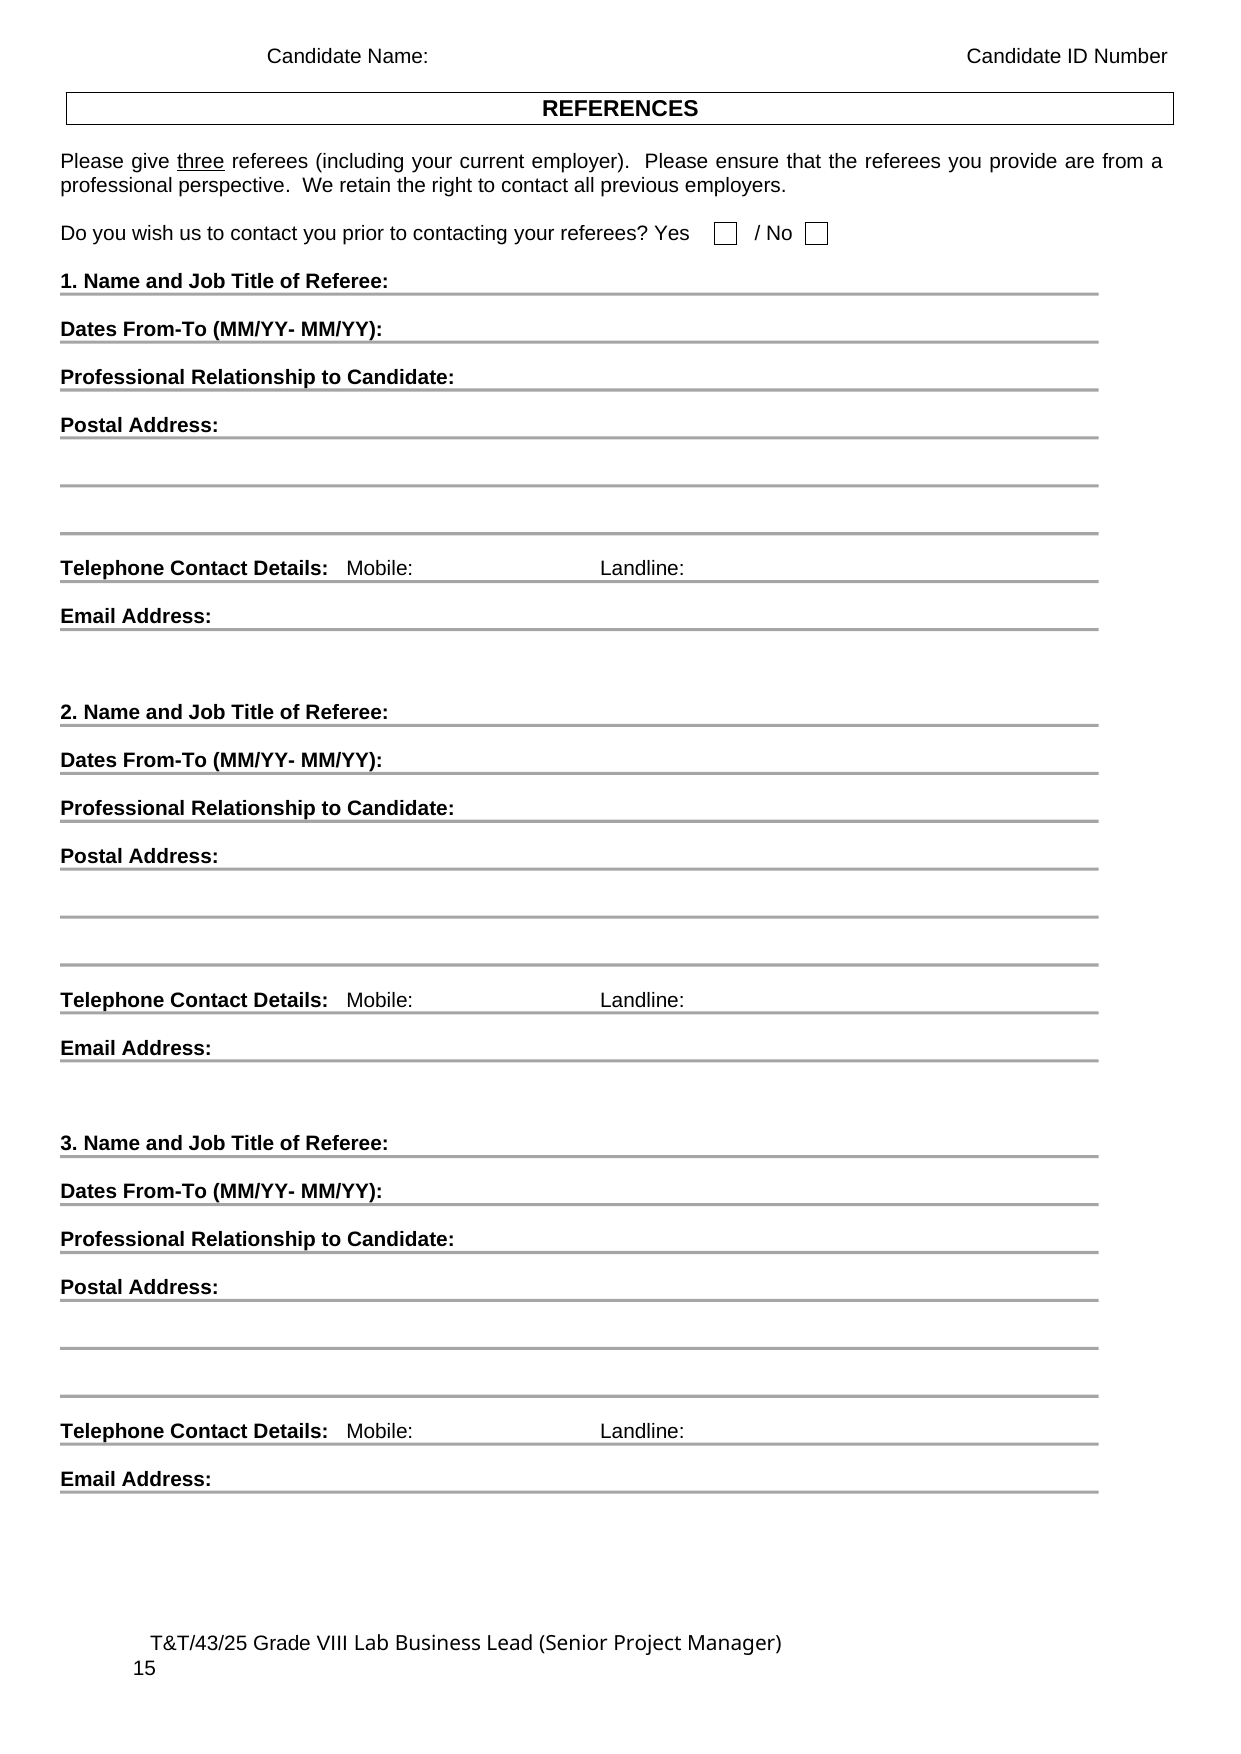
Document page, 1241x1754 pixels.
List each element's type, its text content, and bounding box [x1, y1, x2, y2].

text Email Address: [60, 604, 1185, 628]
text Do you wish us to contact you prior to contacting your referees? Yes / No [60, 221, 1165, 245]
text Postal Address: [60, 412, 1185, 436]
text 1. Name and Job Title of Referee: [60, 269, 1185, 293]
text 2. Name and Job Title of Referee: [60, 700, 1185, 724]
text Professional Relationship to Candidate: [60, 796, 1185, 820]
text Dates From-To (MM/YY- MM/YY): [60, 317, 1185, 341]
text Telephone Contact Details: Mobile: Landline: [60, 987, 1185, 1011]
text Postal Address: [60, 1275, 1185, 1299]
text Dates From-To (MM/YY- MM/YY): [60, 1179, 1185, 1203]
text Email Address: [60, 1035, 1185, 1059]
text 3. Name and Job Title of Referee: [60, 1131, 1185, 1155]
text Dates From-To (MM/YY- MM/YY): [60, 748, 1185, 772]
text Telephone Contact Details: Mobile: Landline: [60, 1419, 1185, 1443]
text Telephone Contact Details: Mobile: Landline: [60, 556, 1185, 580]
text Professional Relationship to Candidate: [60, 364, 1185, 388]
text Email Address: [60, 1467, 1185, 1491]
text Postal Address: [60, 844, 1185, 868]
text Professional Relationship to Candidate: [60, 1227, 1185, 1251]
subtitle REFERENCES [67, 93, 1173, 124]
text Please give three referees (including your current employer). Please ensure that the referees you provide are from a professional perspective. We retain the right to contact all previous employers. [60, 149, 1165, 197]
